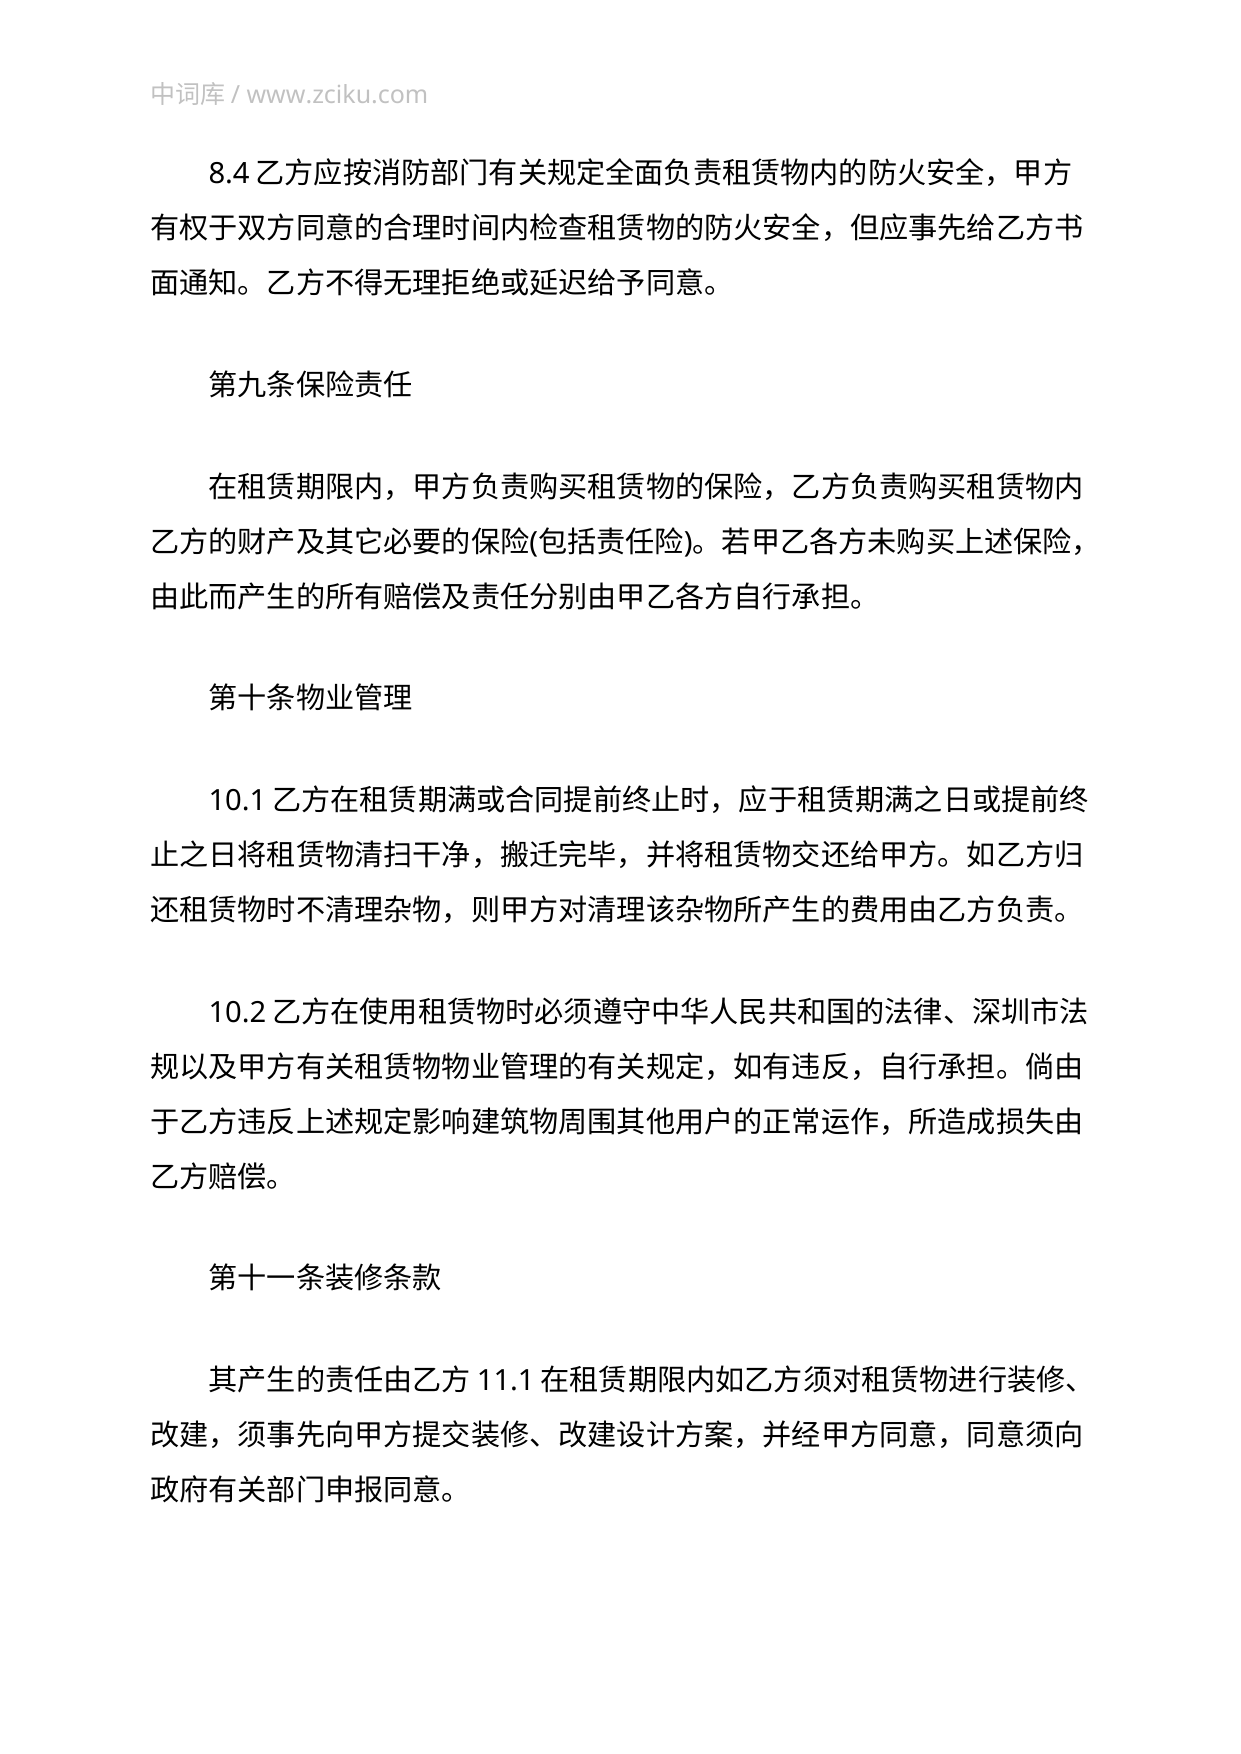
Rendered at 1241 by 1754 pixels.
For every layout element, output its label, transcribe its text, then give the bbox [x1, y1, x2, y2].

text 第十条物业管理 [150, 675, 1090, 717]
text 10.1乙方在租赁期满或合同提前终止时，应于租赁期满之日或提前终止之日将租赁物清扫干净，搬迁完毕，并将租赁物交还给甲方。如乙方归还租赁物时不清理杂物，则甲方对清理该杂物所产生的费用由乙方负责。 [150, 777, 1090, 929]
text 第九条保险责任 [150, 362, 1090, 404]
text 8.4乙方应按消防部门有关规定全面负责租赁物内的防火安全，甲方有权于双方同意的合理时间内检查租赁物的防火安全，但应事先给乙方书面通知。乙方不得无理拒绝或延迟给予同意。 [150, 150, 1090, 302]
text 其产生的责任由乙方11.1在租赁期限内如乙方须对租赁物进行装修、改建，须事先向甲方提交装修、改建设计方案，并经甲方同意，同意须向政府有关部门申报同意。 [150, 1357, 1090, 1509]
text 第十一条装修条款 [150, 1255, 1090, 1297]
text 在租赁期限内，甲方负责购买租赁物的保险，乙方负责购买租赁物内乙方的财产及其它必要的保险(包括责任险)。若甲乙各方未购买上述保险，由此而产生的所有赔偿及责任分别由甲乙各方自行承担。 [150, 463, 1090, 616]
text 10.2乙方在使用租赁物时必须遵守中华人民共和国的法律、深圳市法规以及甲方有关租赁物物业管理的有关规定，如有违反，自行承担。倘由于乙方违反上述规定影响建筑物周围其他用户的正常运作，所造成损失由乙方赔偿。 [150, 988, 1090, 1196]
